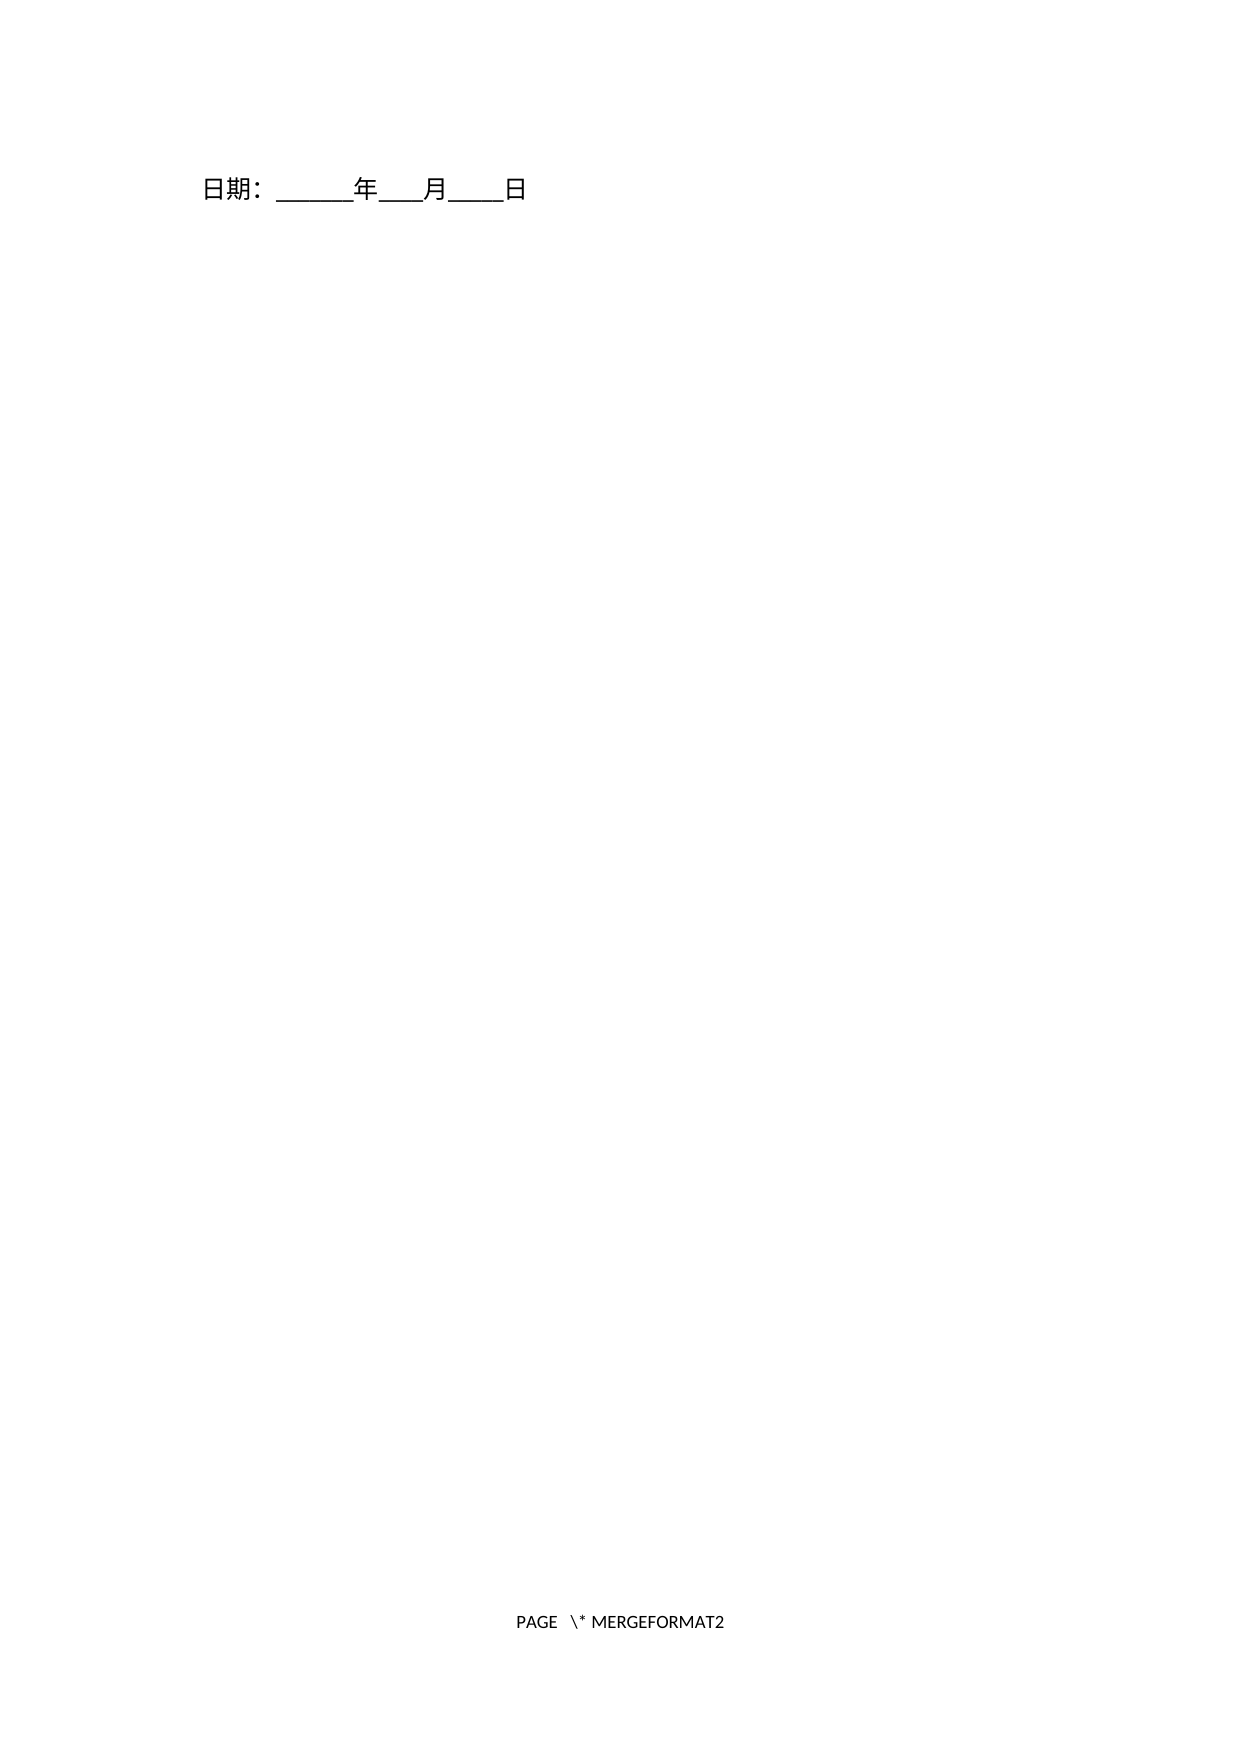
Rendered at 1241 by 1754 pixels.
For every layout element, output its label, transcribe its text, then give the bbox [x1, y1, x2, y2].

text 日期：_______年____月_____日 [148, 153, 1092, 222]
